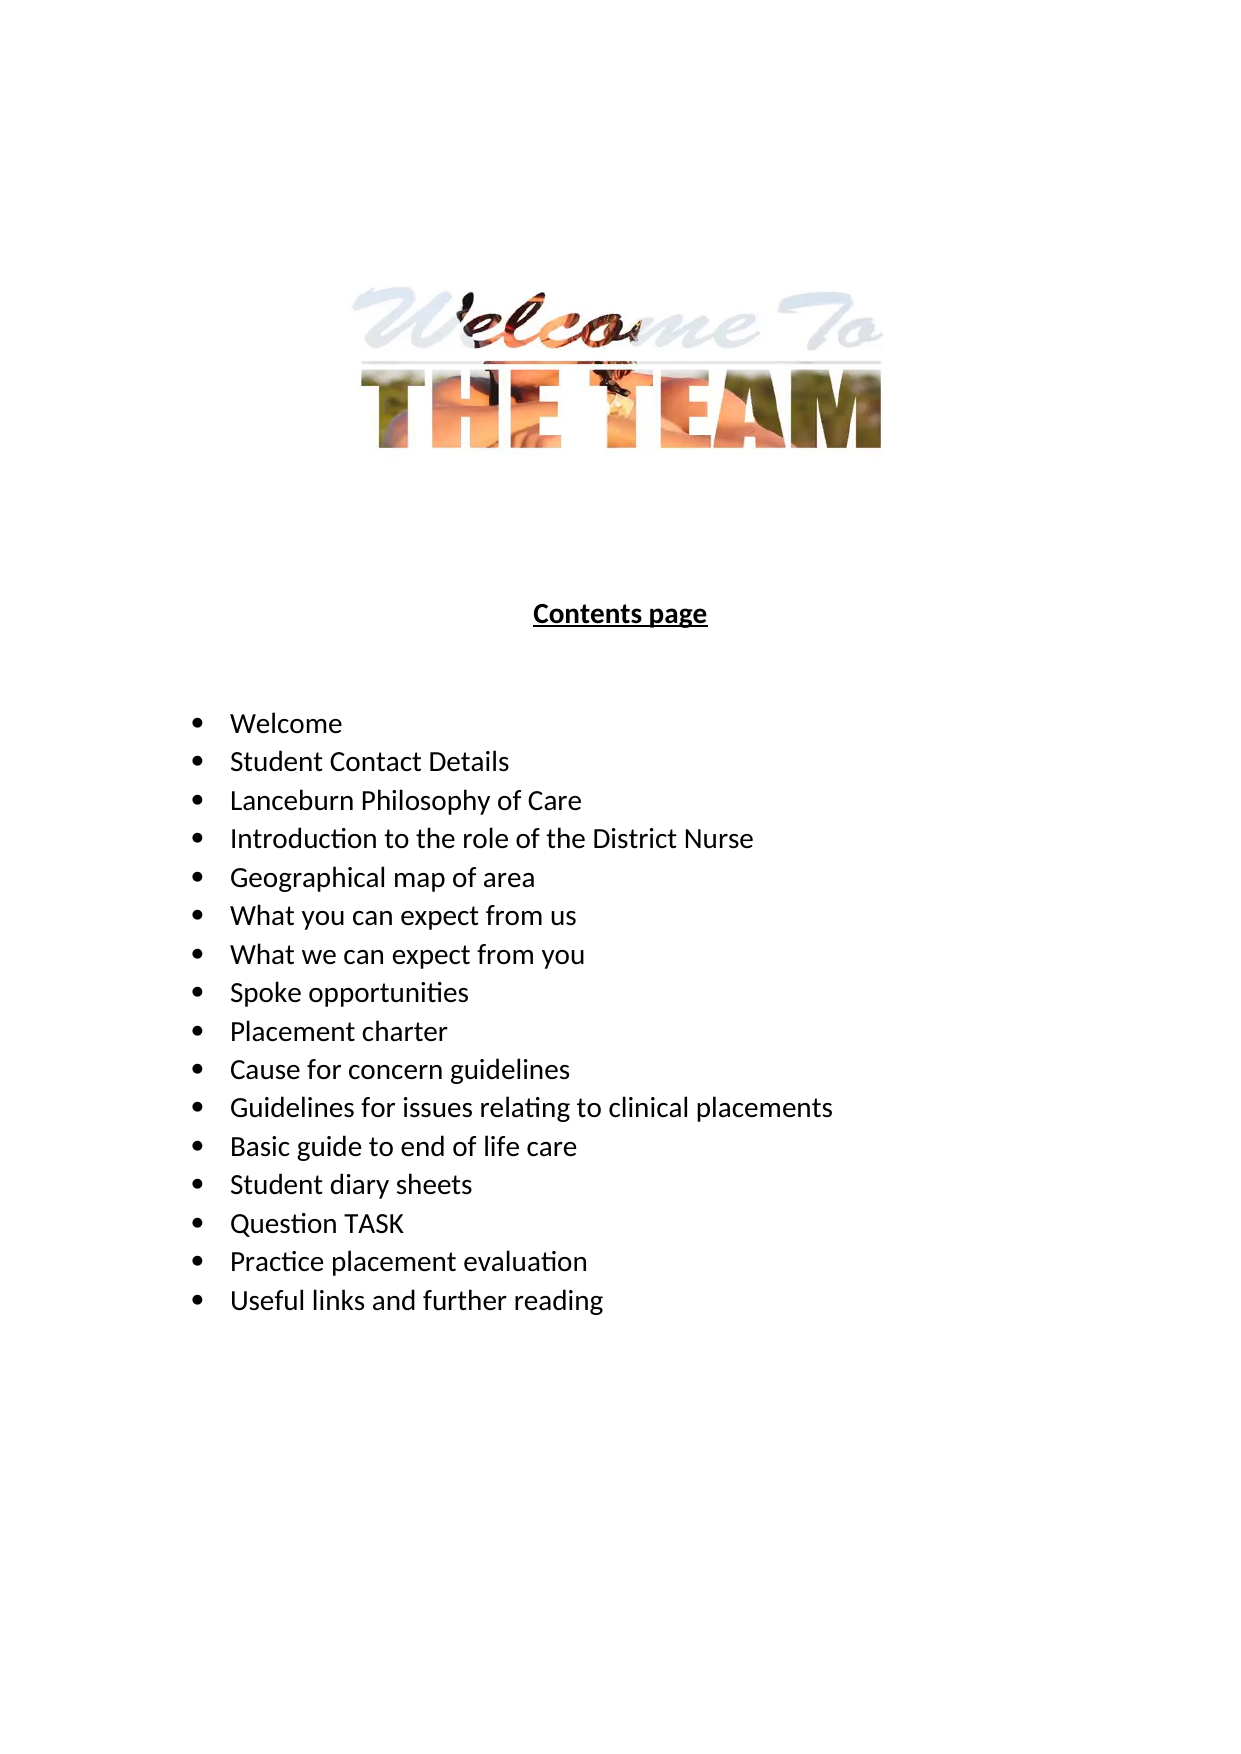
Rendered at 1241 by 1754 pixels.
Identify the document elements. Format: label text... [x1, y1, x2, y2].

list Placement charter [192, 1013, 1090, 1048]
list Student diary sheets [192, 1166, 1090, 1202]
text Contents page [150, 595, 1090, 631]
list What we can expect from you [192, 936, 1090, 971]
list Student Contact Details [192, 743, 1090, 779]
list Cause for concern guidelines [192, 1051, 1090, 1087]
list Basic guide to end of life care [192, 1128, 1090, 1163]
list Lanceburn Philosophy of Care [192, 782, 1090, 818]
list Question TASK [192, 1205, 1090, 1240]
list Practice placement evaluation [192, 1243, 1090, 1279]
list Introduction to the role of the District Nurse [192, 820, 1090, 856]
list Geographical map of area [192, 859, 1090, 894]
list Useful links and further reading [192, 1282, 1090, 1317]
list Welcome [192, 705, 1090, 741]
list What you can expect from us [192, 897, 1090, 933]
list Guidelines for issues relating to clinical placements [192, 1089, 1090, 1125]
list Spoke opportunities [192, 974, 1090, 1010]
